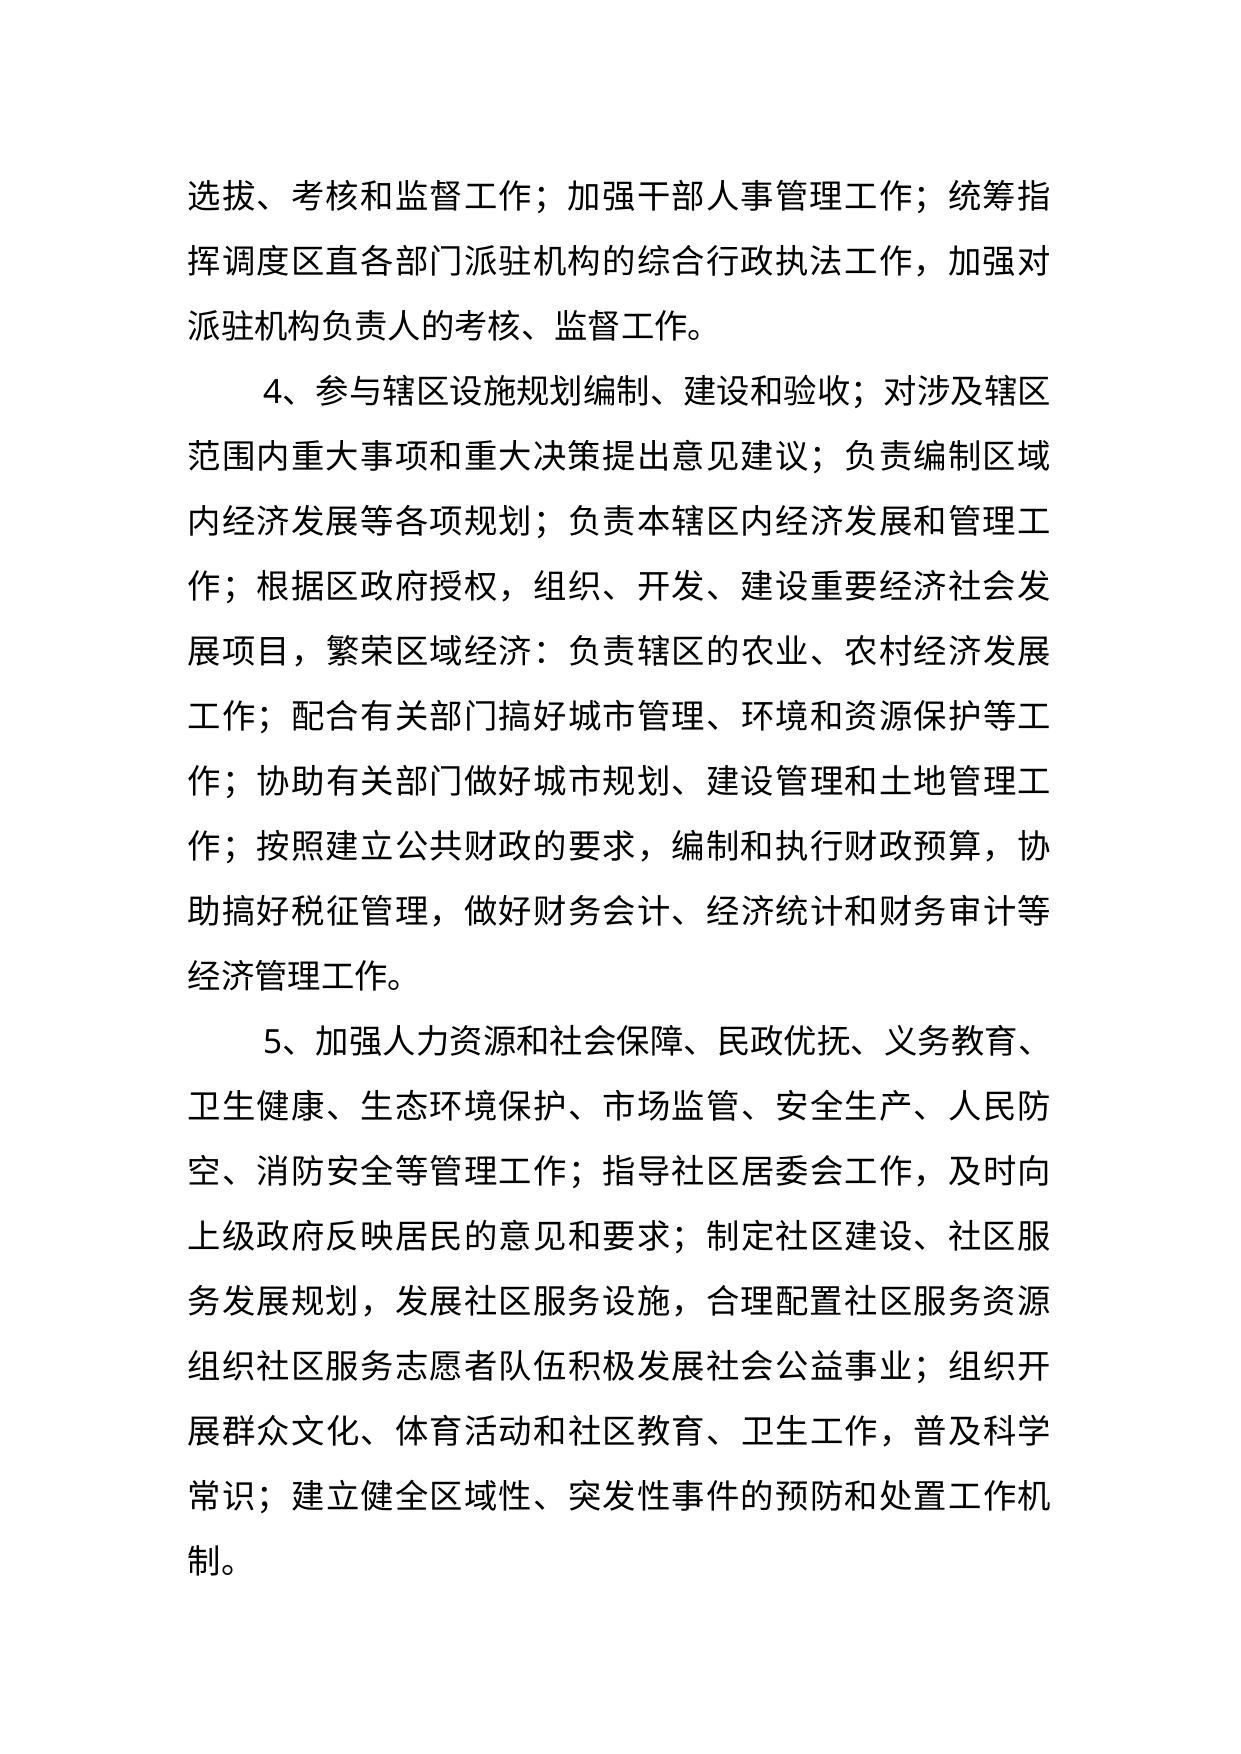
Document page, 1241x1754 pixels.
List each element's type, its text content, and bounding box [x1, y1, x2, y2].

text 4、参与辖区设施规划编制、建设和验收；对涉及辖区范围内重大事项和重大决策提出意见建议；负责编制区域内经济发展等各项规划；负责本辖区内经济发展和管理工作；根据区政府授权，组织、开发、建设重要经济社会发展项目，繁荣区域经济：负责辖区的农业、农村经济发展工作；配合有关部门搞好城市管理、环境和资源保护等工作；协助有关部门做好城市规划、建设管理和土地管理工作；按照建立公共财政的要求，编制和执行财政预算，协助搞好税征管理，做好财务会计、经济统计和财务审计等经济管理工作。 [187, 357, 1053, 1007]
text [187, 162, 1053, 357]
text 5、加强人力资源和社会保障、民政优抚、义务教育、卫生健康、生态环境保护、市场监管、安全生产、人民防空、消防安全等管理工作；指导社区居委会工作，及时向上级政府反映居民的意见和要求；制定社区建设、社区服务发展规划，发展社区服务设施，合理配置社区服务资源；组织社区服务志愿者队伍积极发展社会公益事业；组织开展群众文化、体育活动和社区教育、卫生工作，普及科学常识；建立健全区域性、突发性事件的预防和处置工作机制。 [187, 1007, 1053, 1592]
